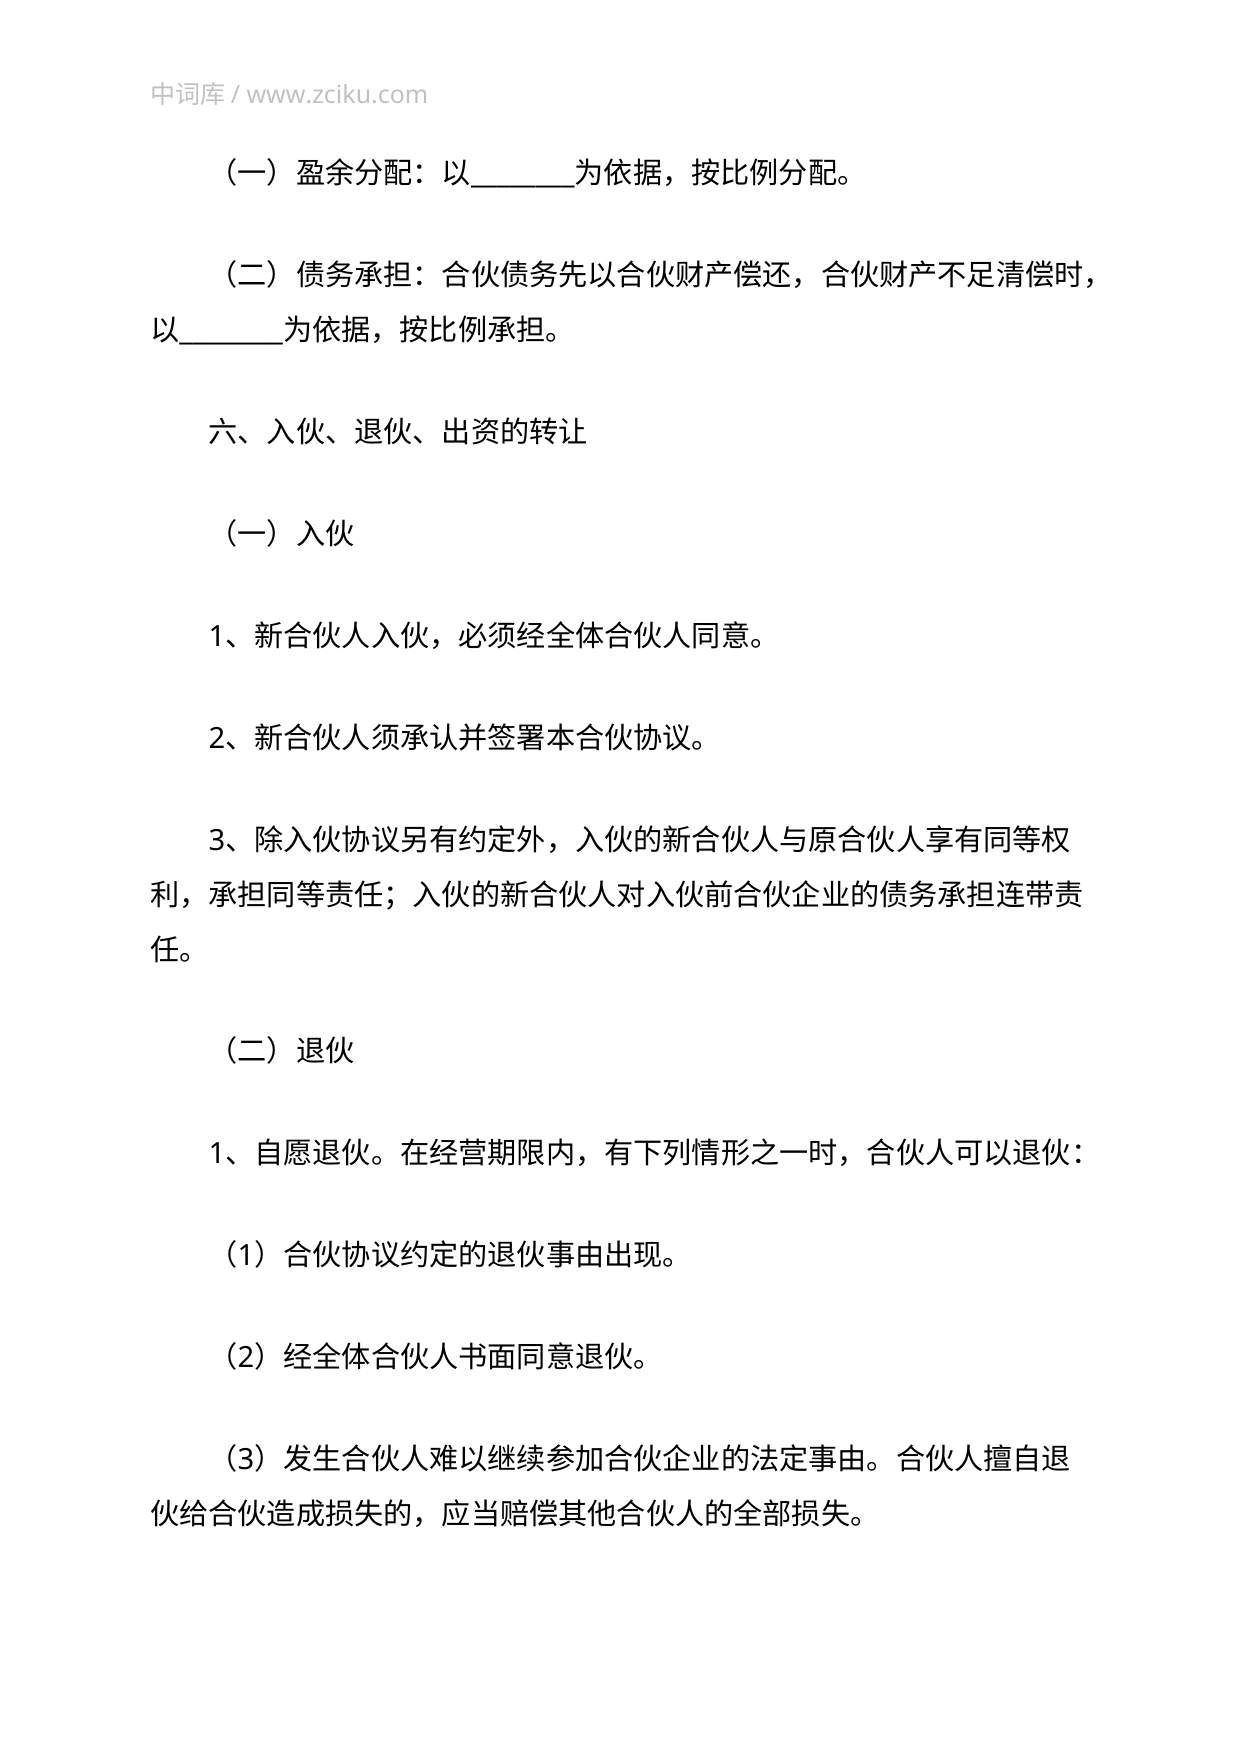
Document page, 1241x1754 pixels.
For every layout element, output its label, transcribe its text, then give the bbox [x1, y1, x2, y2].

text 3、除入伙协议另有约定外，入伙的新合伙人与原合伙人享有同等权利，承担同等责任；入伙的新合伙人对入伙前合伙企业的债务承担连带责任。 [150, 816, 1090, 968]
text （一）盈余分配：以________为依据，按比例分配。 [150, 150, 1090, 192]
text （二）退伙 [150, 1028, 1090, 1070]
text （1）合伙协议约定的退伙事由出现。 [150, 1232, 1090, 1274]
text 2、新合伙人须承认并签署本合伙协议。 [150, 714, 1090, 757]
text 1、新合伙人入伙，必须经全体合伙人同意。 [150, 612, 1090, 655]
text （一）入伙 [150, 511, 1090, 553]
text （二）债务承担：合伙债务先以合伙财产偿还，合伙财产不足清偿时，以________为依据，按比例承担。 [150, 252, 1090, 349]
text （2）经全体合伙人书面同意退伙。 [150, 1334, 1090, 1376]
text 1、自愿退伙。在经营期限内，有下列情形之一时，合伙人可以退伙： [150, 1130, 1090, 1172]
text 六、入伙、退伙、出资的转让 [150, 409, 1090, 451]
text （3）发生合伙人难以继续参加合伙企业的法定事由。合伙人擅自退伙给合伙造成损失的，应当赔偿其他合伙人的全部损失。 [150, 1436, 1090, 1533]
